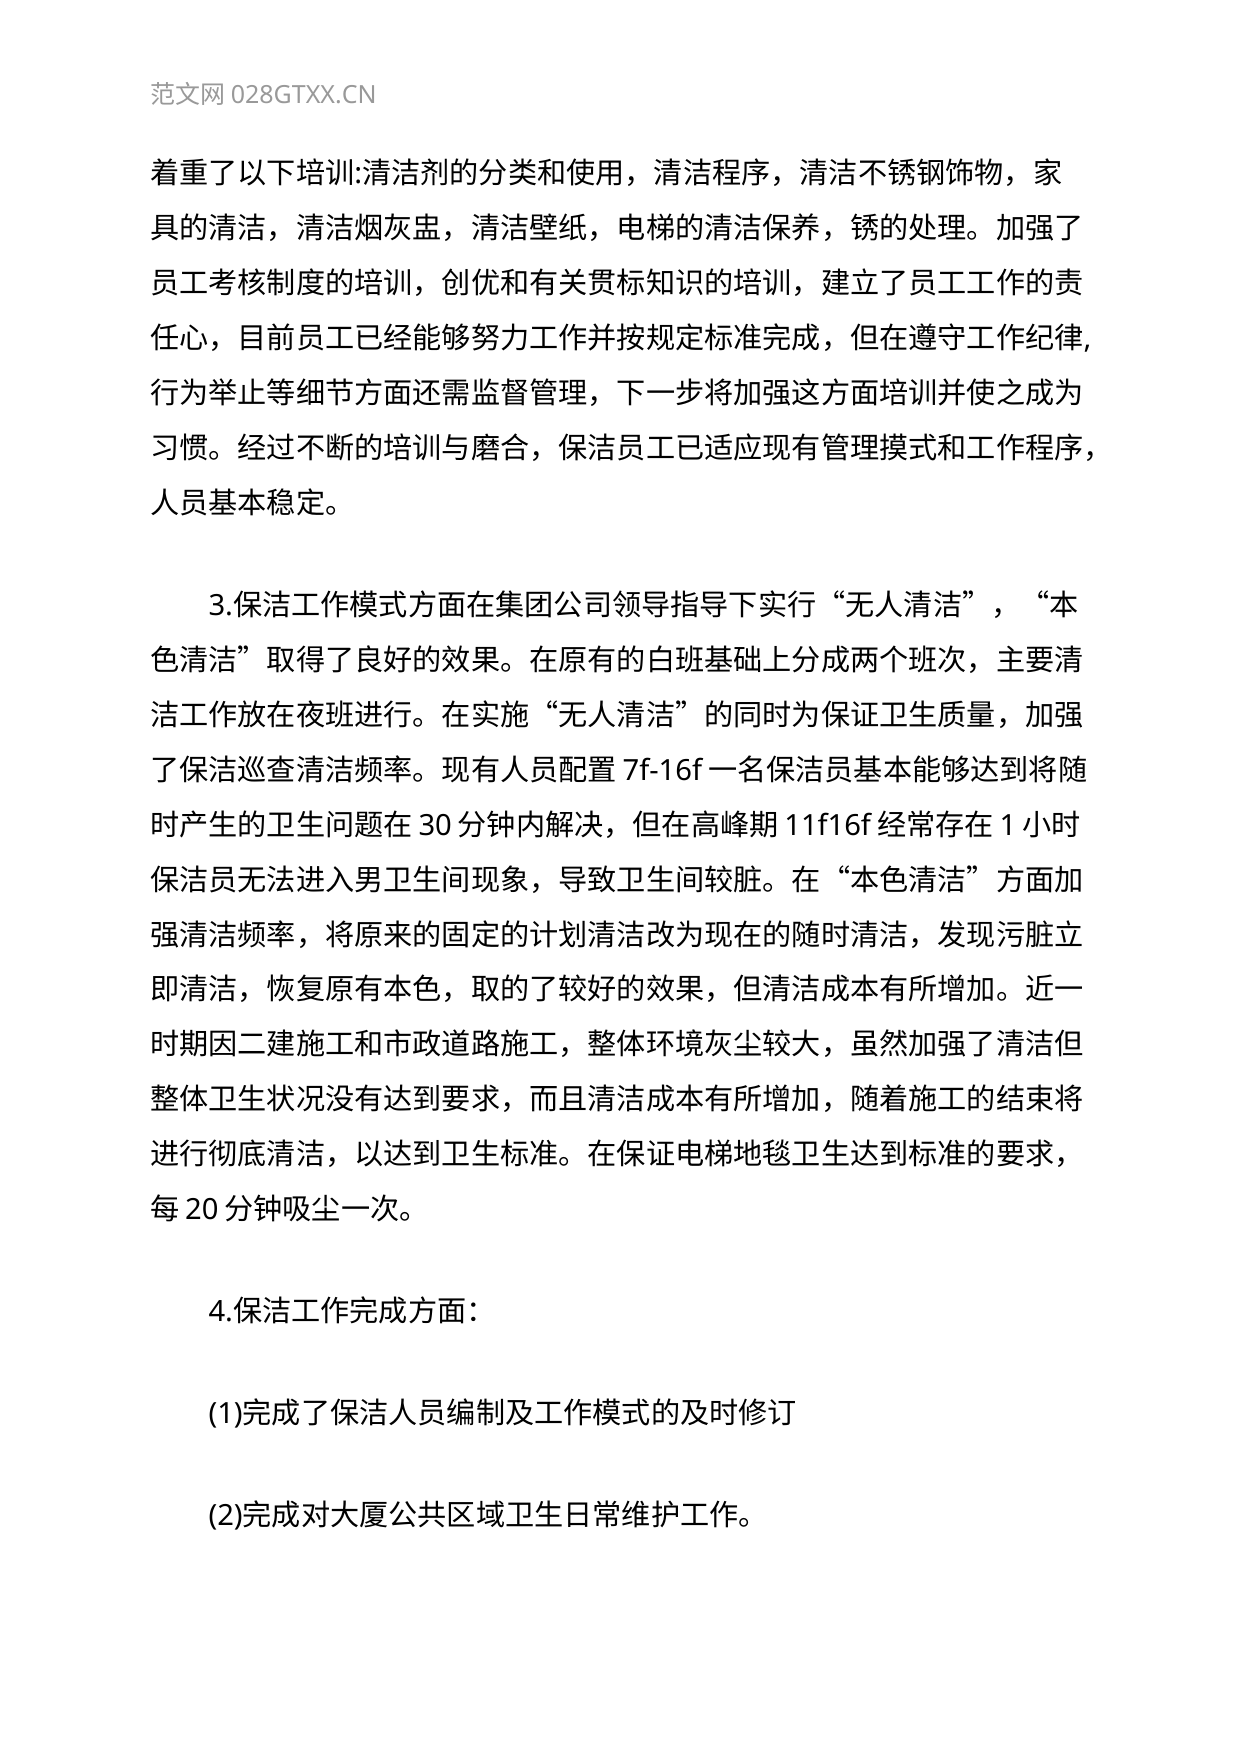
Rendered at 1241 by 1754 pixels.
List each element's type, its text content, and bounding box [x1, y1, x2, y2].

text 4.保洁工作完成方面： [150, 1287, 1090, 1330]
text (1)完成了保洁人员编制及工作模式的及时修订 [150, 1389, 1090, 1432]
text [150, 150, 1090, 522]
text 3.保洁工作模式方面在集团公司领导指导下实行“无人清洁”，“本色清洁”取得了良好的效果。在原有的白班基础上分成两个班次，主要清洁工作放在夜班进行。在实施“无人清洁”的同时为保证卫生质量，加强了保洁巡查清洁频率。现有人员配置7f-16f一名保洁员基本能够达到将随时产生的卫生问题在30分钟内解决，但在高峰期11f16f经常存在1小时保洁员无法进入男卫生间现象，导致卫生间较脏。在“本色清洁”方面加强清洁频率，将原来的固定的计划清洁改为现在的随时清洁，发现污脏立即清洁，恢复原有本色，取的了较好的效果，但清洁成本有所增加。近一时期因二建施工和市政道路施工，整体环境灰尘较大，虽然加强了清洁但整体卫生状况没有达到要求，而且清洁成本有所增加，随着施工的结束将进行彻底清洁，以达到卫生标准。在保证电梯地毯卫生达到标准的要求，每20分钟吸尘一次。 [150, 581, 1090, 1228]
text (2)完成对大厦公共区域卫生日常维护工作。 [150, 1491, 1090, 1534]
